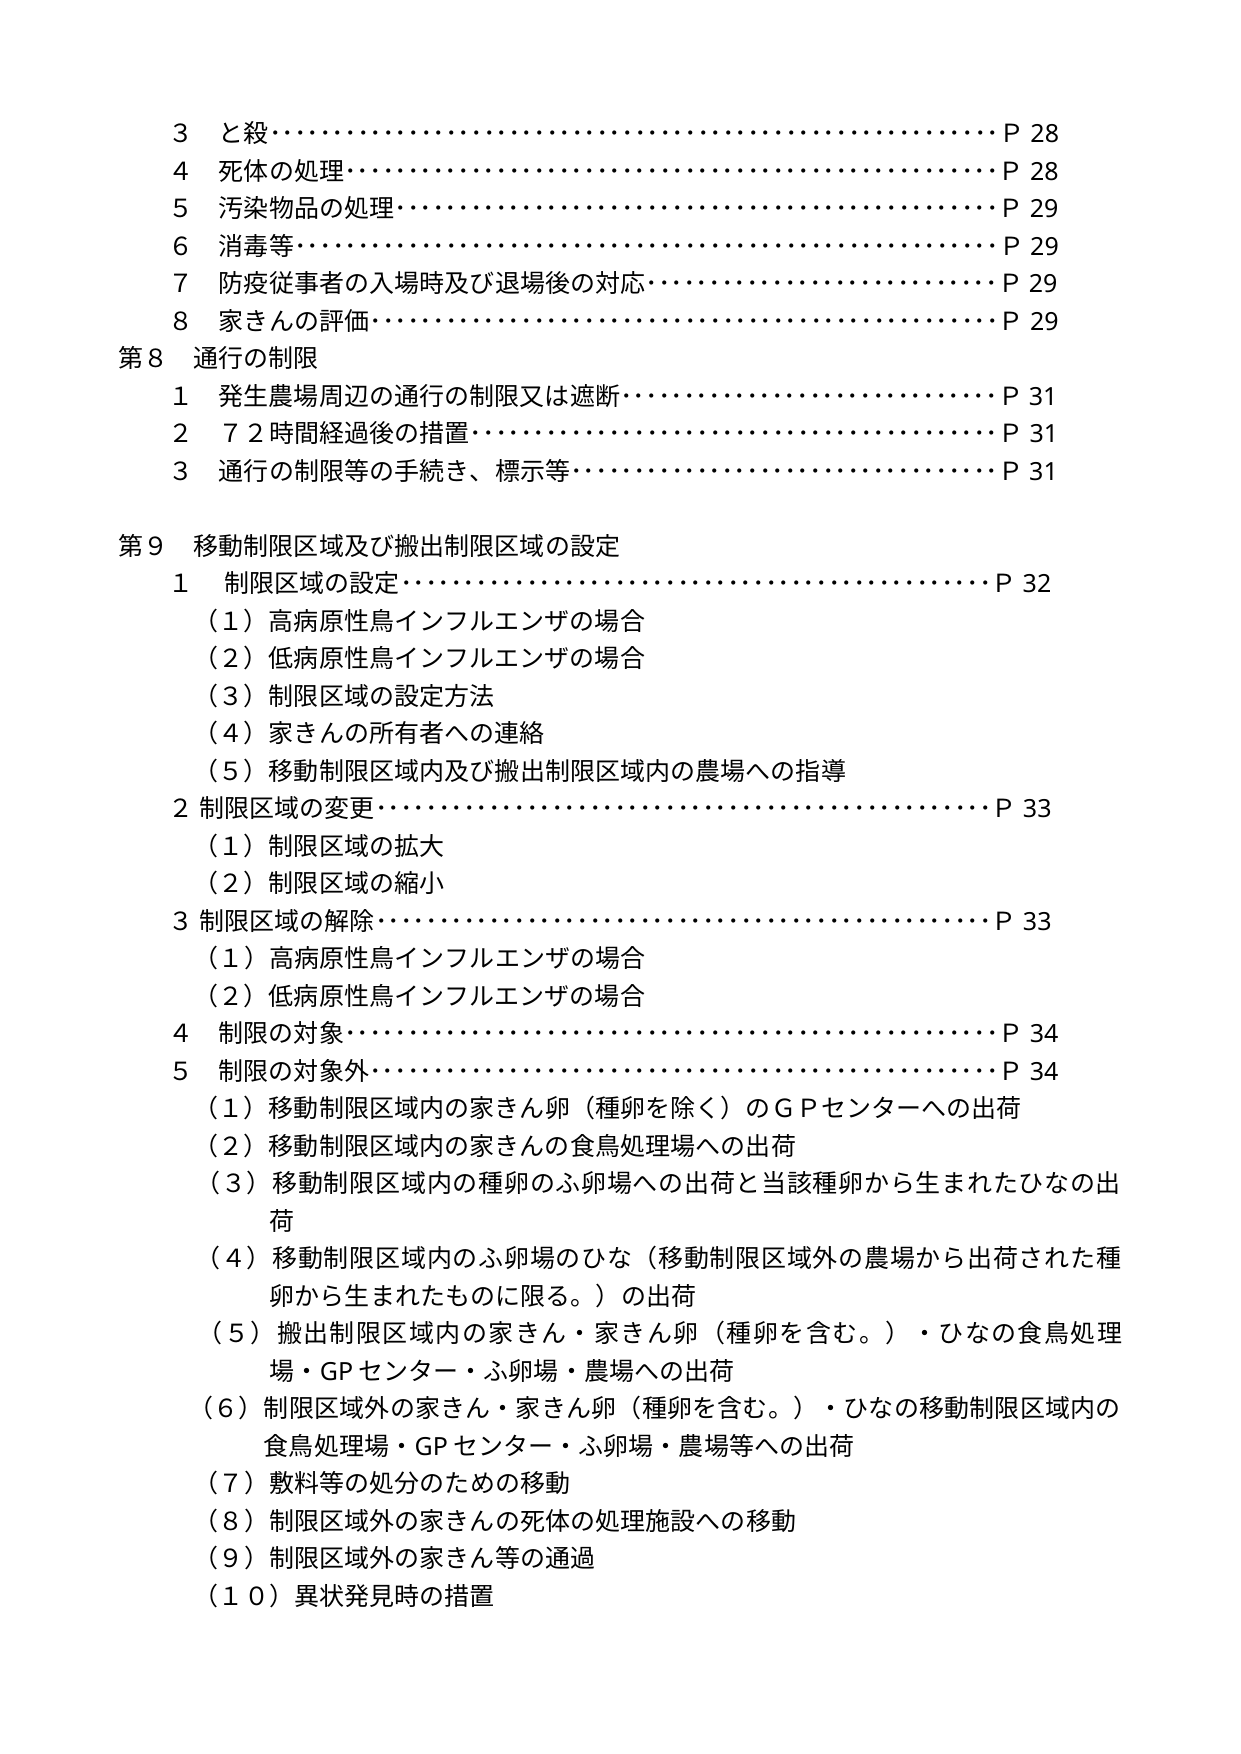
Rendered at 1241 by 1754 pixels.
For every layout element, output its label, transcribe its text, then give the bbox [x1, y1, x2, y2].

text （１）高病原性鳥インフルエンザの場合 [118, 938, 1122, 975]
text （７）敷料等の処分のための移動 [118, 1463, 1122, 1500]
text （１）高病原性鳥インフルエンザの場合 [118, 600, 1122, 638]
text １ 発生農場周辺の通行の制限又は遮断･･････････････････････････････Ｐ31 [118, 375, 1122, 413]
text ５ 制限の対象外･･････････････････････････････････････････････････Ｐ34 [118, 1050, 1122, 1088]
text ８ 家きんの評価･･････････････････････････････････････････････････Ｐ29 [118, 300, 1122, 338]
text （１）制限区域の拡大 [118, 825, 1122, 863]
text （５）移動制限区域内及び搬出制限区域内の農場への指導 [118, 750, 1122, 788]
text （２）低病原性鳥インフルエンザの場合 [118, 975, 1122, 1013]
text ６ 消毒等････････････････････････････････････････････････････････Ｐ29 [118, 225, 1122, 263]
text １ 制限区域の設定･･･････････････････････････････････････････････Ｐ32 [118, 563, 1122, 600]
text （６）制限区域外の家きん・家きん卵（種卵を含む。）・ひなの移動制限区域内の食鳥処理場・GPセンター・ふ卵場・農場等への出荷 [188, 1388, 1122, 1463]
text ３ 制限区域の解除･････････････････････････････････････････････････Ｐ33 [118, 900, 1122, 938]
text ２ 制限区域の変更･････････････････････････････････････････････････Ｐ33 [118, 788, 1122, 825]
text （３）移動制限区域内の種卵のふ卵場への出荷と当該種卵から生まれたひなの出荷 [118, 1163, 1122, 1238]
text 第９ 移動制限区域及び搬出制限区域の設定 [118, 525, 1122, 563]
text ７ 防疫従事者の入場時及び退場後の対応････････････････････････････Ｐ29 [118, 263, 1122, 300]
text （１）移動制限区域内の家きん卵（種卵を除く）のＧＰセンターへの出荷 [118, 1088, 1122, 1125]
text ４ 死体の処理････････････････････････････････････････････････････Ｐ28 [118, 150, 1122, 188]
text （５）搬出制限区域内の家きん・家きん卵（種卵を含む。）・ひなの食鳥処理場・GPセンター・ふ卵場・農場への出荷 [118, 1313, 1122, 1388]
text （４）移動制限区域内のふ卵場のひな（移動制限区域外の農場から出荷された種卵から生まれたものに限る。）の出荷 [118, 1238, 1122, 1313]
text （２）移動制限区域内の家きんの食鳥処理場への出荷 [118, 1125, 1122, 1163]
text （９）制限区域外の家きん等の通過 [118, 1538, 1122, 1575]
text ２ ７２時間経過後の措置･･････････････････････････････････････････Ｐ31 [118, 413, 1122, 450]
text （８）制限区域外の家きんの死体の処理施設への移動 [118, 1500, 1122, 1538]
text ３ 通行の制限等の手続き、標示等･･････････････････････････････････Ｐ31 [118, 450, 1122, 488]
text （２）低病原性鳥インフルエンザの場合 [118, 638, 1122, 675]
text （４）家きんの所有者への連絡 [118, 713, 1122, 750]
text （１０）異状発見時の措置 [118, 1575, 1122, 1613]
text 第８ 通行の制限 [118, 338, 1122, 375]
text （２）制限区域の縮小 [118, 863, 1122, 900]
text ５ 汚染物品の処理････････････････････････････････････････････････Ｐ29 [118, 188, 1122, 225]
text ３ と殺･･････････････････････････････････････････････････････････Ｐ28 [118, 113, 1122, 150]
text ４ 制限の対象････････････････････････････････････････････････････Ｐ34 [118, 1013, 1122, 1050]
text （３）制限区域の設定方法 [118, 675, 1122, 713]
